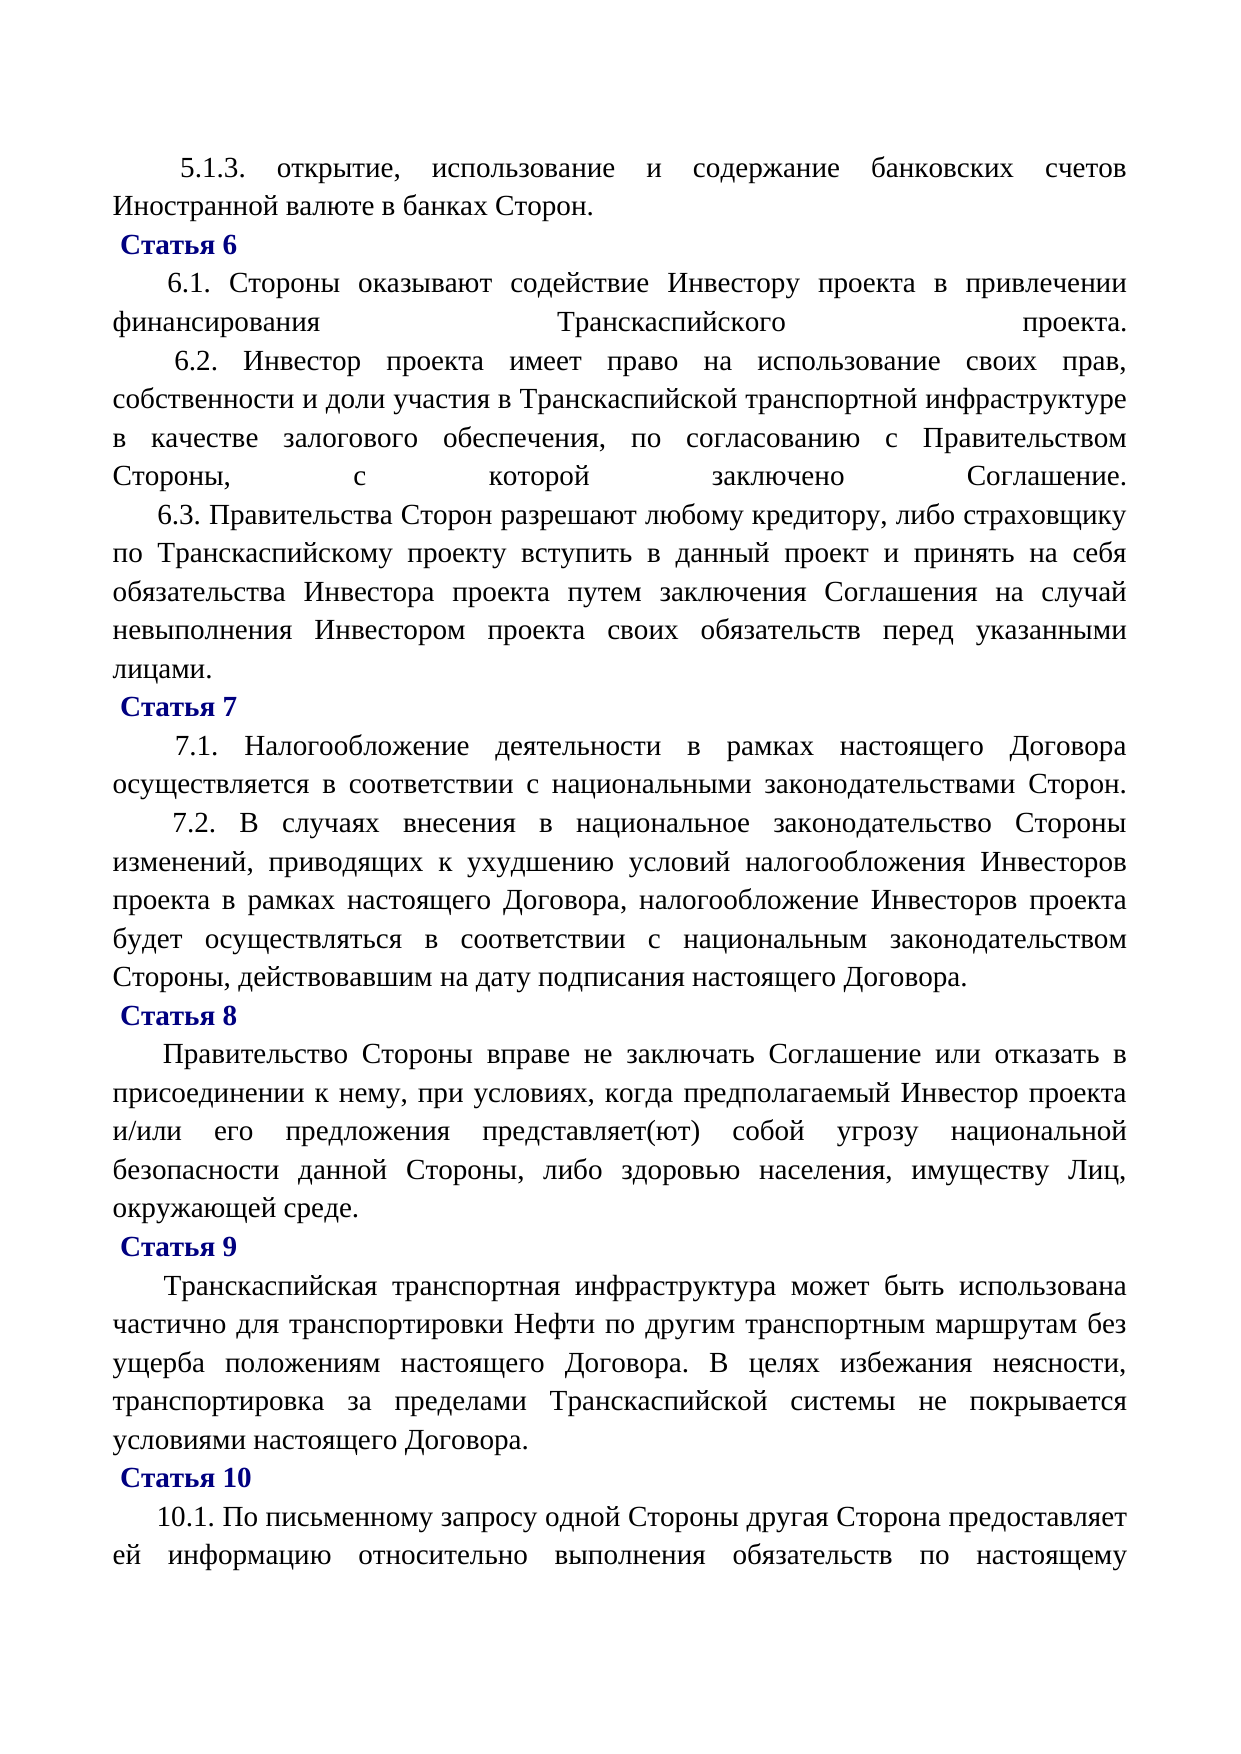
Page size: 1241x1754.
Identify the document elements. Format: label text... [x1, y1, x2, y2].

text Статья 9 [112, 1229, 1128, 1263]
text Статья 7 [112, 689, 1128, 723]
text 6.1. Стороны оказывают содействие Инвестору проекта в привлечении финансирования Транскаспийского проекта. 6.2. Инвестор проекта имеет право на использование своих прав, собственности и доли участия в Транскаспийской транспортной инфраструктуре в качестве залогового обеспечения, по согласованию с Правительством Стороны, с которой заключено Соглашение. 6.3. Правительства Сторон разрешают любому кредитору, либо страховщику по Транскаспийскому проекту вступить в данный проект и принять на себя обязательства Инвестора проекта путем заключения Соглашения на случай невыполнения Инвестором проекта своих обязательств перед указанными лицами. [112, 266, 1128, 684]
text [112, 1499, 1128, 1571]
text 7.1. Налогообложение деятельности в рамках настоящего Договора осуществляется в соответствии с национальными законодательствами Сторон. 7.2. В случаях внесения в национальное законодательство Стороны изменений, приводящих к ухудшению условий налогообложения Инвесторов проекта в рамках настоящего Договора, налогообложение Инвесторов проекта будет осуществляться в соответствии с национальным законодательством Стороны, действовавшим на дату подписания настоящего Договора. [112, 728, 1128, 993]
text Статья 8 [112, 998, 1128, 1031]
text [112, 150, 1128, 222]
text Правительство Стороны вправе не заключать Соглашение или отказать в присоединении к нему, при условиях, когда предполагаемый Инвестор проекта и/или его предложения представляет(ют) собой угрозу национальной безопасности данной Стороны, либо здоровью населения, имуществу Лиц, окружающей среде. [112, 1036, 1128, 1224]
text Статья 10 [112, 1460, 1128, 1494]
text Транскаспийская транспортная инфраструктура может быть использована частично для транспортировки Нефти по другим транспортным маршрутам без ущерба положениям настоящего Договора. В целях избежания неясности, транспортировка за пределами Транскаспийской системы не покрывается условиями настоящего Договора. [112, 1268, 1128, 1455]
text Статья 6 [112, 227, 1128, 261]
